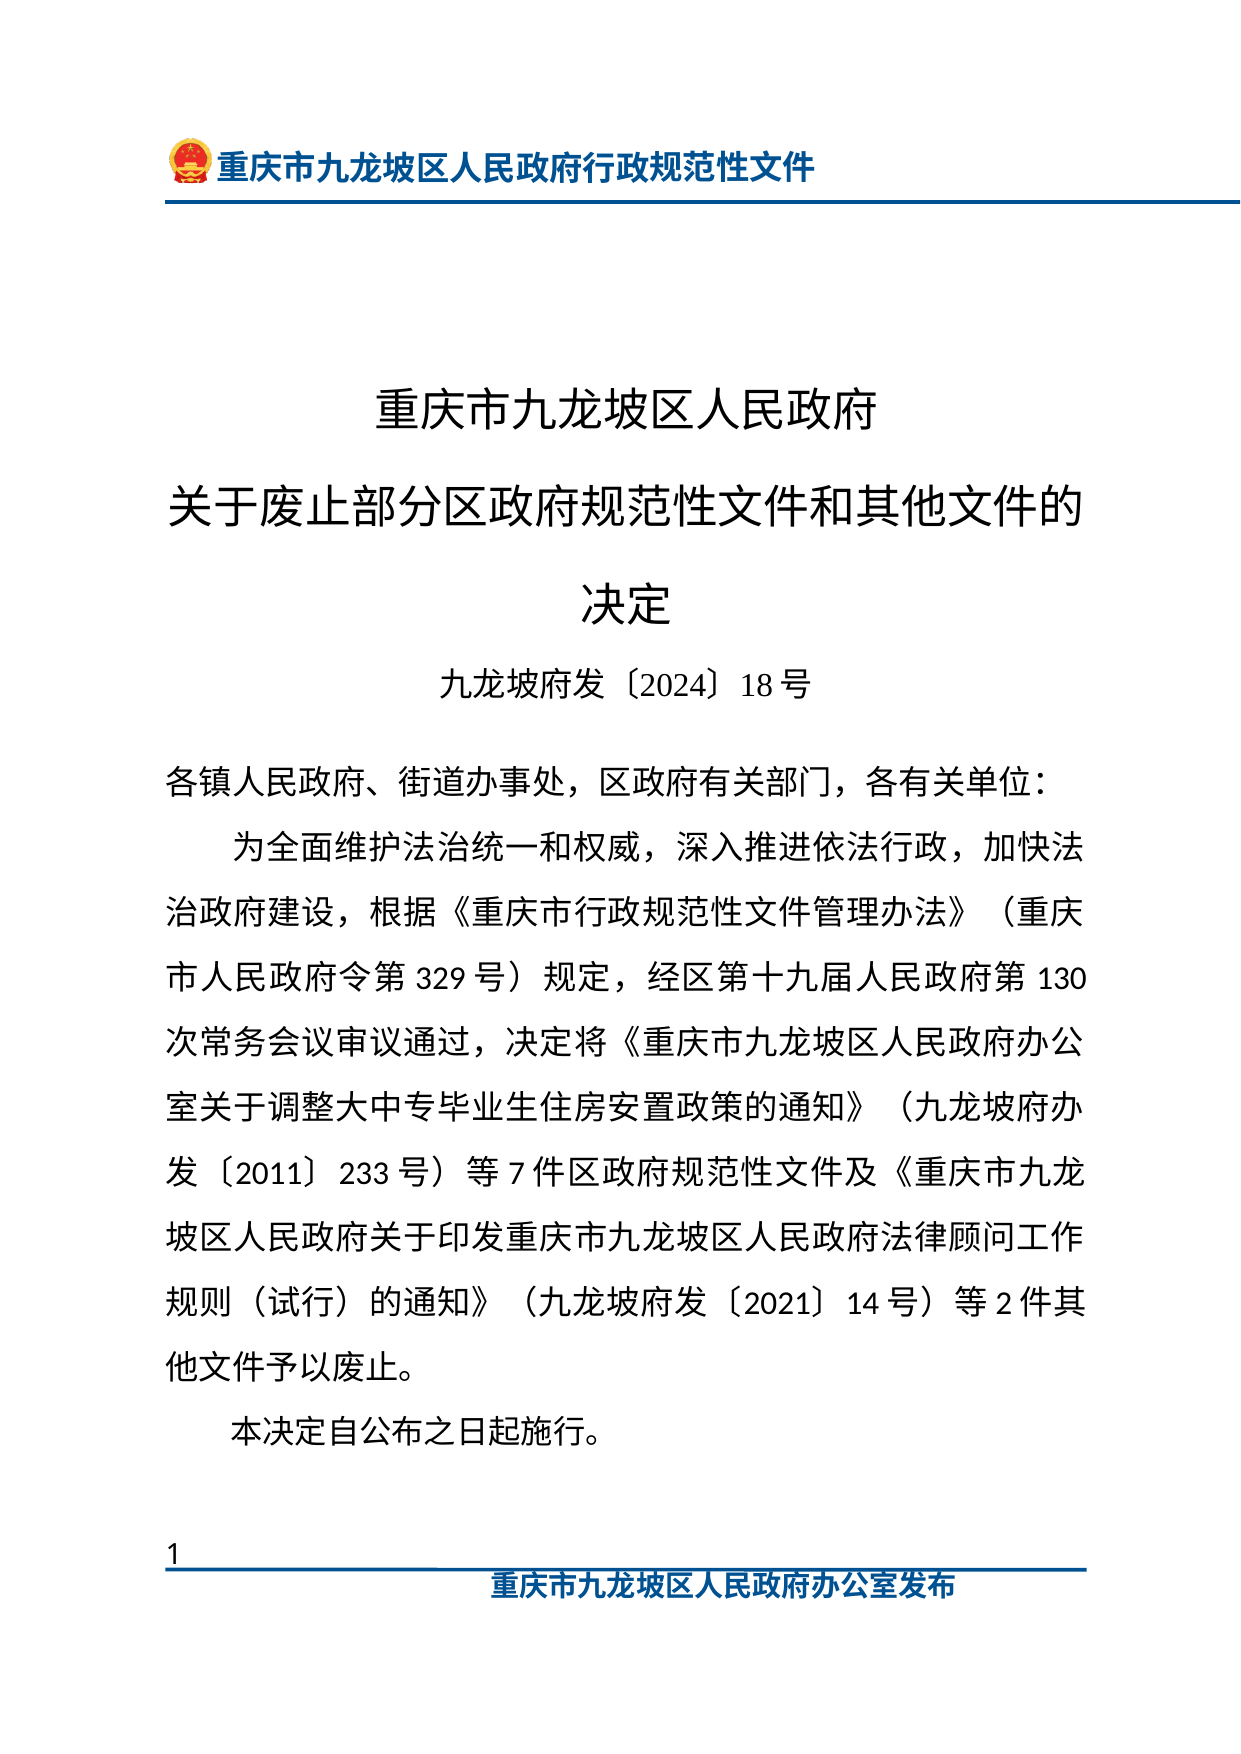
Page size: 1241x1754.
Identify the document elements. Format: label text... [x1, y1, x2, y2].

text 关于废止部分区政府规范性文件和其他文件的决定 [165, 455, 1087, 650]
text 各镇人民政府、街道办事处，区政府有关部门，各有关单位： [165, 747, 1087, 812]
text 重庆市九龙坡区人民政府 [165, 357, 1087, 455]
picture [165, 136, 216, 187]
text 本决定自公布之日起施行。 [165, 1397, 1087, 1462]
text 九龙坡府发〔2024〕18号 [165, 650, 1087, 715]
text 为全面维护法治统一和权威，深入推进依法行政，加快法治政府建设，根据《重庆市行政规范性文件管理办法》（重庆市人民政府令第329号）规定，经区第十九届人民政府第130次常务会议审议通过，决定将《重庆市九龙坡区人民政府办公室关于调整大中专毕业生住房安置政策的通知》（九龙坡府办发〔2011〕233号）等7件区政府规范性文件及《重庆市九龙坡区人民政府关于印发重庆市九龙坡区人民政府法律顾问工作规则（试行）的通知》（九龙坡府发〔2021〕14号）等2件其他文件予以废止。 [165, 812, 1087, 1397]
